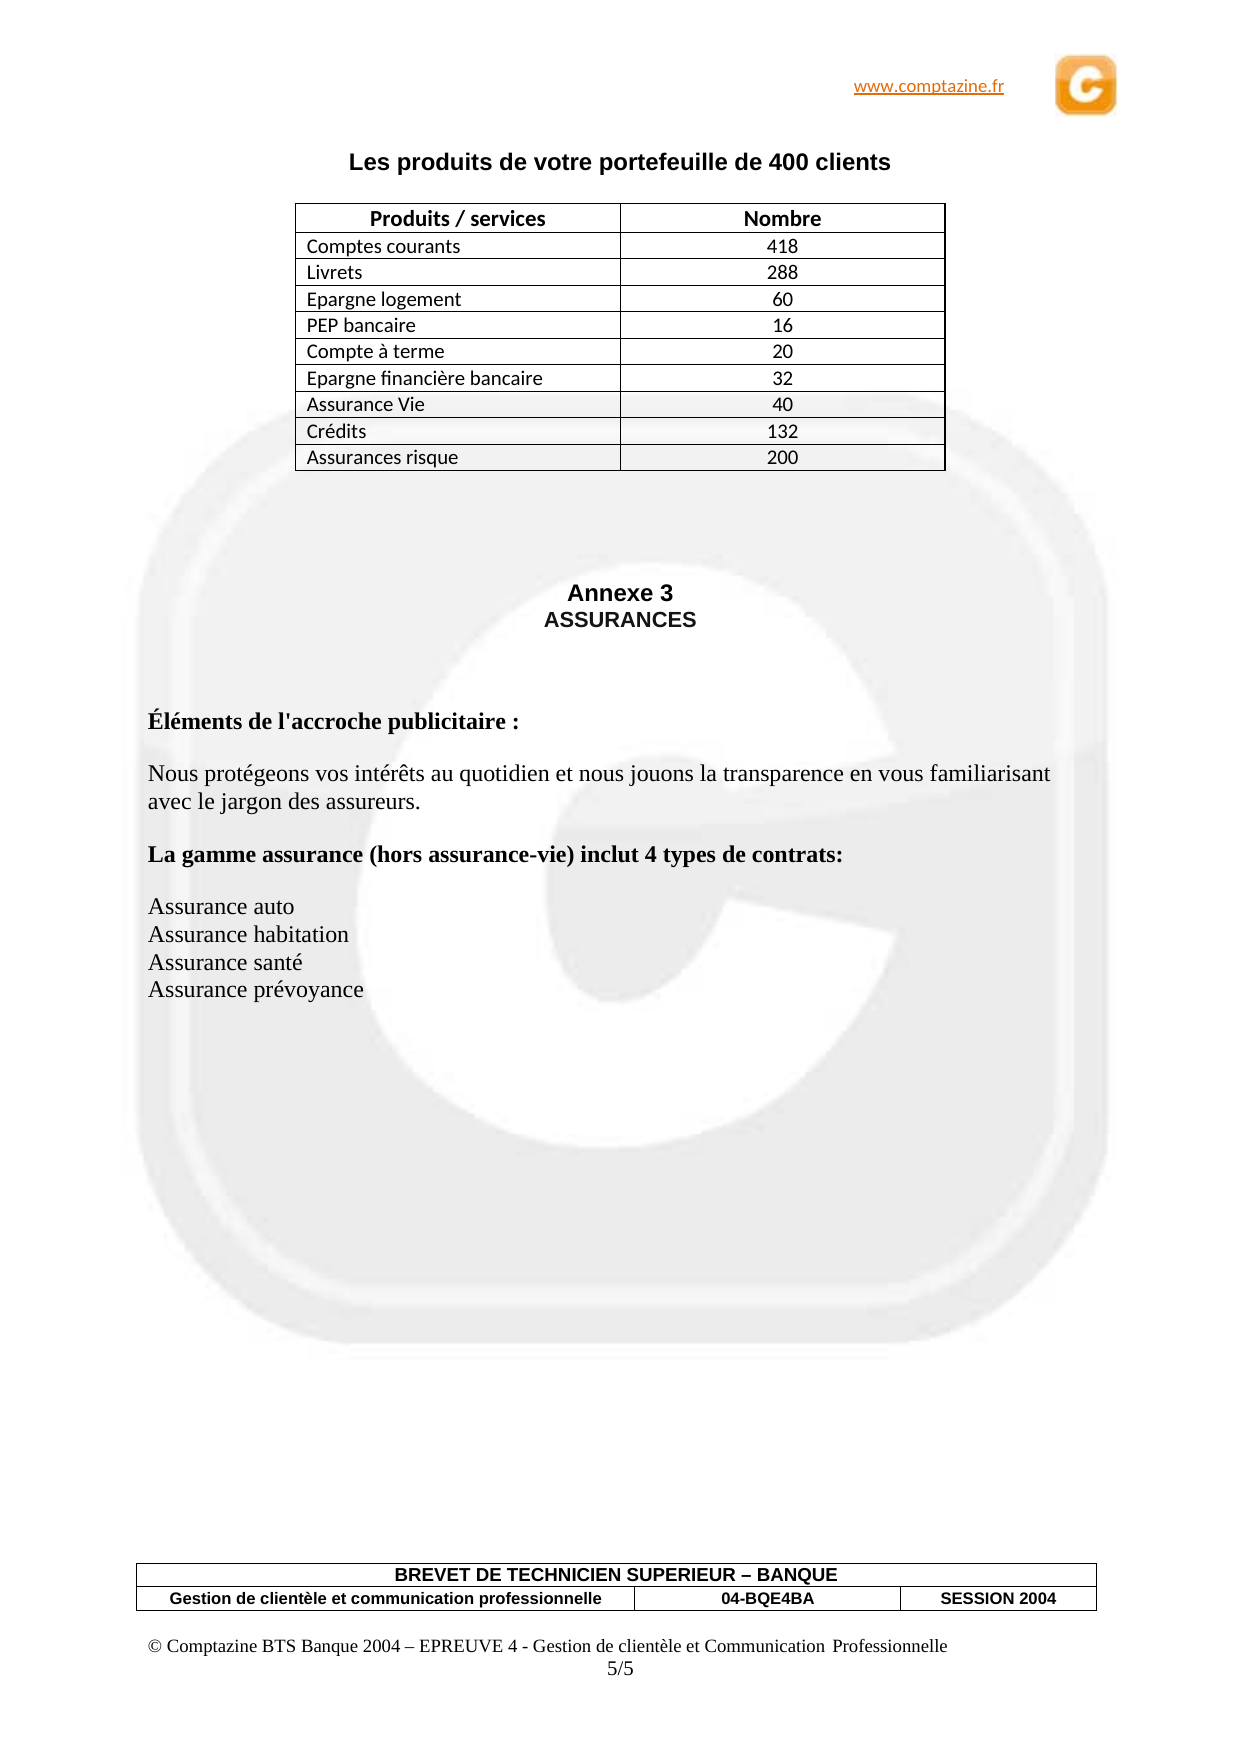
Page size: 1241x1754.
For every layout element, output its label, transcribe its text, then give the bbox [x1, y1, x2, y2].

text Annexe 3 [148, 579, 1093, 606]
table_cell Epargne financière bancaire [296, 365, 620, 391]
text Assurance prévoyance [148, 975, 1093, 1003]
text Les produits de votre portefeuille de 400 clients [148, 148, 1093, 175]
table_header Nombre [621, 204, 944, 232]
table_cell Compte à terme [296, 339, 620, 364]
text La gamme assurance (hors assurance-vie) inclut 4 types de contrats: [148, 840, 1093, 867]
table_cell Livrets [296, 259, 620, 285]
table_cell PEP bancaire [296, 312, 620, 338]
table_cell 40 [621, 392, 944, 417]
text ASSURANCES [148, 606, 1093, 632]
text Nous protégeons vos intérêts au quotidien et nous jouons la transparence en vous familiarisant avec le jargon des assureurs. [148, 759, 1093, 815]
table_cell 418 [621, 233, 944, 258]
picture [1054, 53, 1118, 117]
table_cell Assurance Vie [296, 392, 620, 417]
table_cell 32 [621, 365, 944, 391]
table_cell Assurances risque [296, 445, 620, 470]
table_cell 16 [621, 312, 944, 338]
text Assurance santé [148, 947, 1093, 975]
table_cell 20 [621, 339, 944, 364]
table_cell 132 [621, 418, 944, 443]
table_cell Epargne logement [296, 286, 620, 311]
text Assurance habitation [148, 920, 1093, 947]
picture [103, 349, 1137, 1383]
table_cell Comptes courants [296, 233, 620, 258]
table_header Produits / services [296, 204, 620, 232]
text Éléments de l'accroche publicitaire : [148, 707, 1093, 734]
table_cell 60 [621, 286, 944, 311]
table_cell 288 [621, 259, 944, 285]
table_cell 200 [621, 445, 944, 470]
text Assurance auto [148, 892, 1093, 920]
table_cell Crédits [296, 418, 620, 443]
